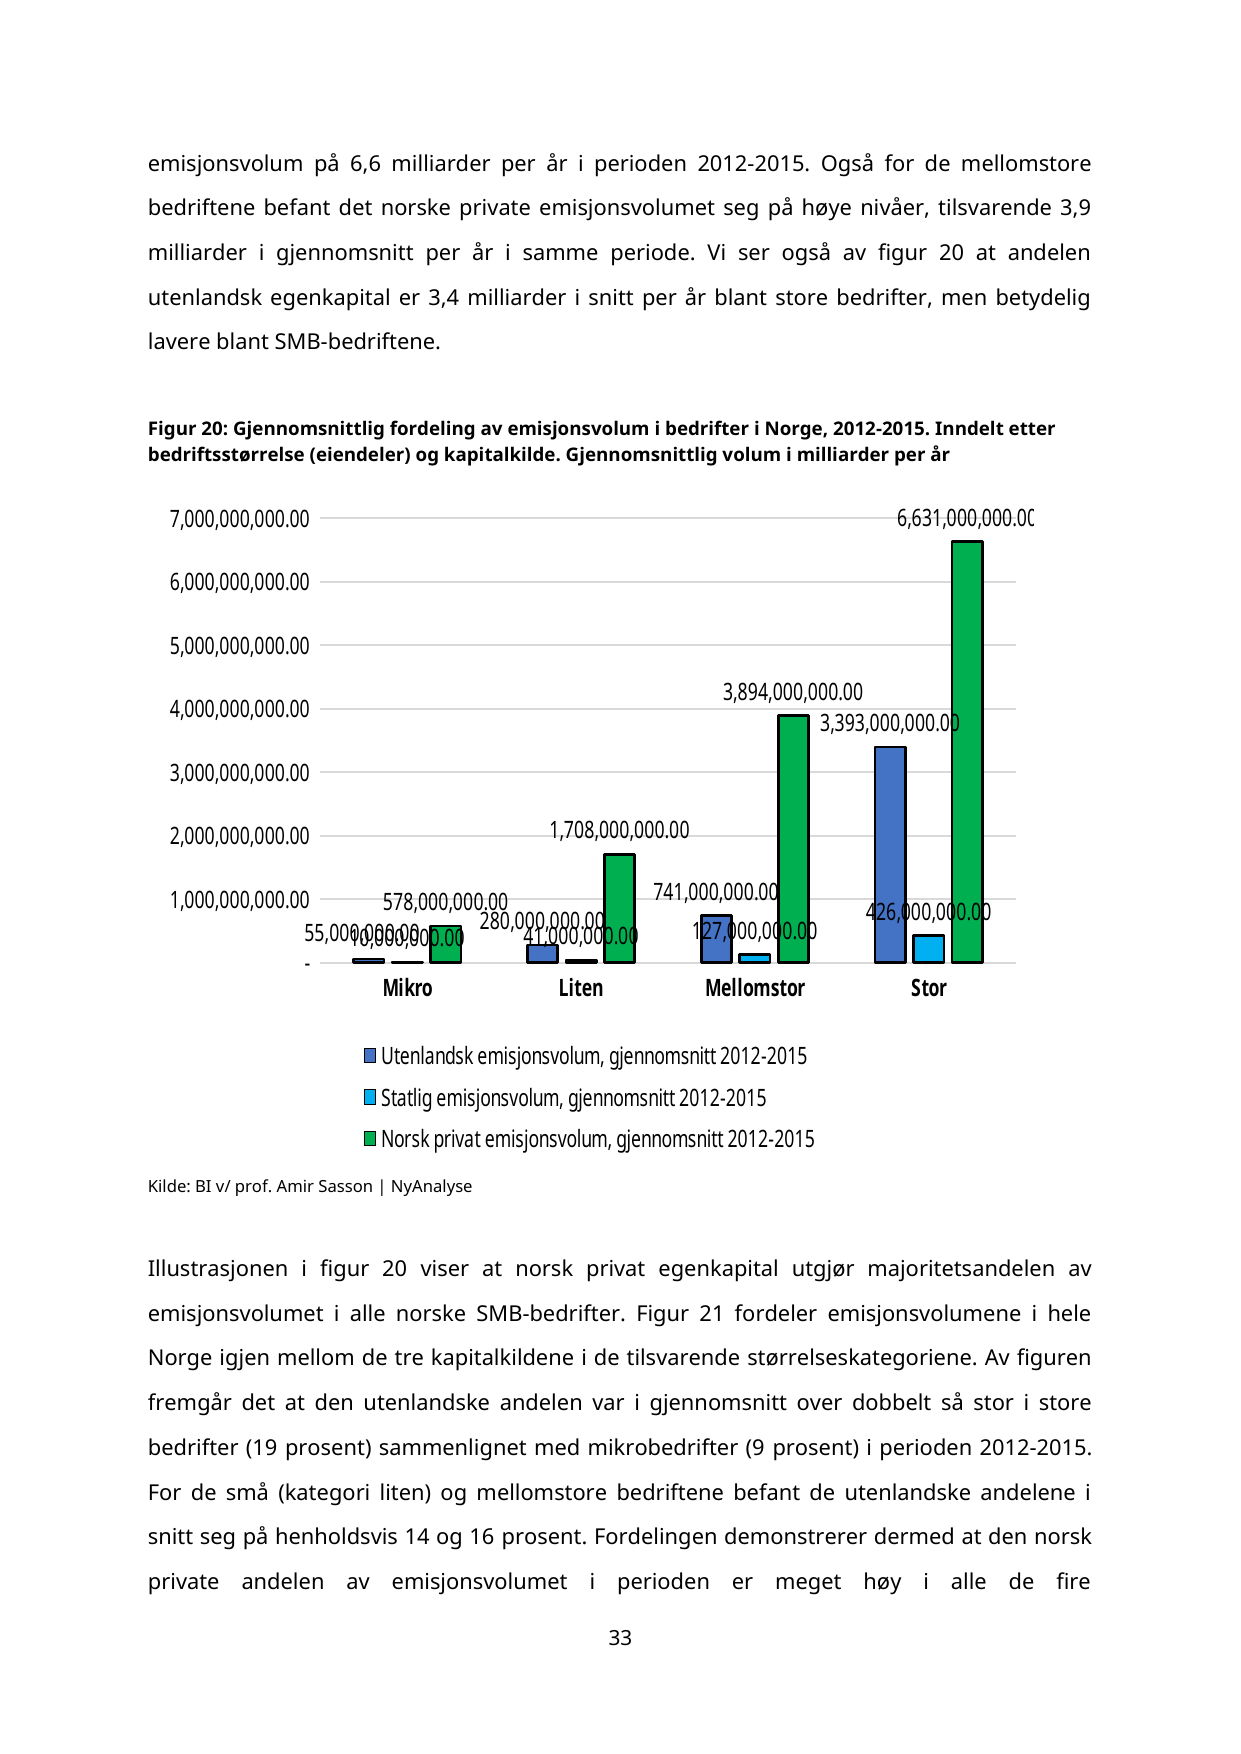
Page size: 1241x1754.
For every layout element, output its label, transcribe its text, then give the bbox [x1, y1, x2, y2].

text Figur 20: Gjennomsnittlig fordeling av emisjonsvolum i bedrifter i Norge, 2012-2015. Inndelt etter bedriftsstørrelse (eiendeler) og kapitalkilde. Gjennomsnittlig volum i milliarder per år [148, 416, 1093, 467]
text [148, 148, 1093, 356]
text Kilde: BI v/ prof. Amir Sasson | NyAnalyse [148, 488, 1093, 1197]
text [148, 1208, 1093, 1596]
